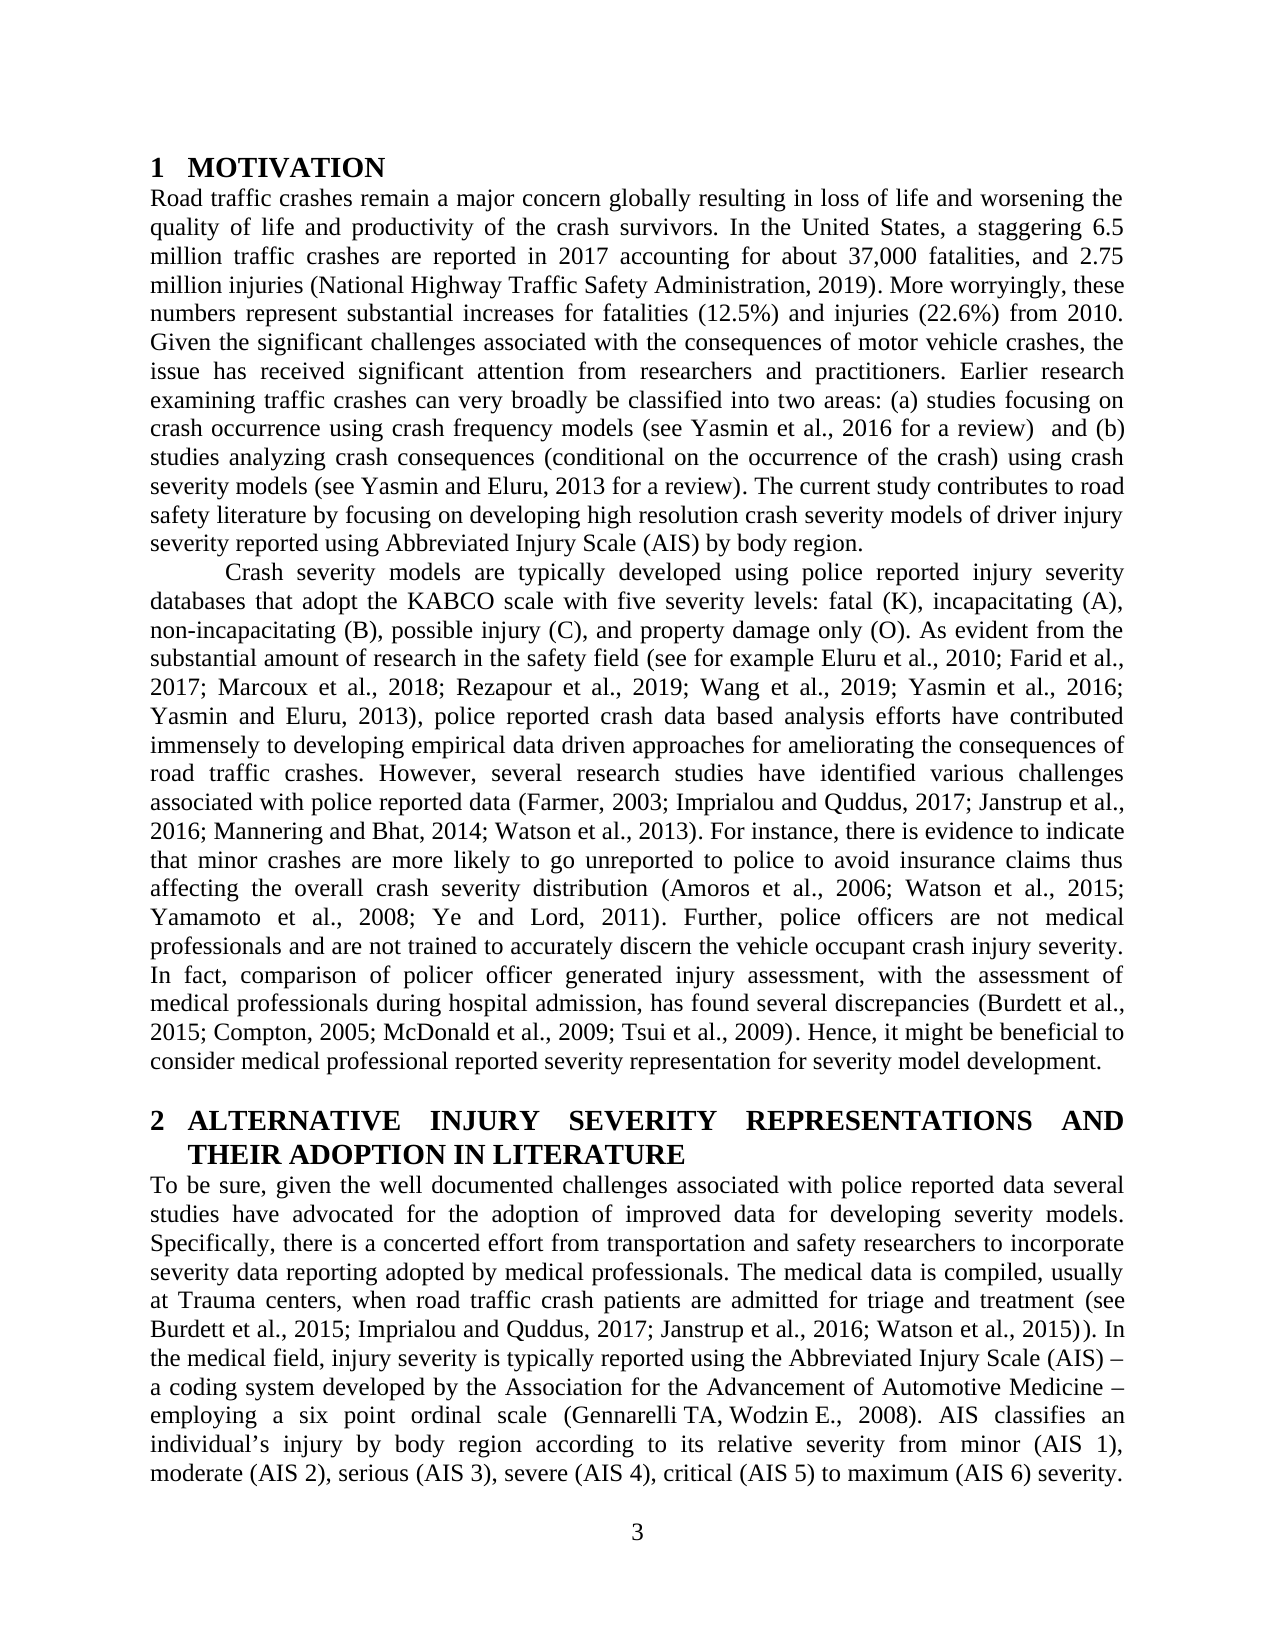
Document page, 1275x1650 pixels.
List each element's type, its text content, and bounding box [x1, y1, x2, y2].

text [150, 1171, 1125, 1429]
text Crash severity models are typically developed using police reported injury severity databases that adopt the KABCO scale with five severity levels: fatal (K), incapacitating (A), non-incapacitating (B), possible injury (C), and property damage only (O). As evident from the substantial amount of research in the safety field (see for example Eluru et al., 2010; Farid et al., 2017; Marcoux et al., 2018; Rezapour et al., 2019; Wang et al., 2019; Yasmin et al., 2016; Yasmin and Eluru, 2013), police reported crash data based analysis efforts have contributed immensely to developing empirical data driven approaches for ameliorating the consequences of road traffic crashes. However, several research studies have identified various challenges associated with police reported data (Farmer, 2003; Imprialou and Quddus, 2017; Janstrup et al., 2016; Mannering and Bhat, 2014; Watson et al., 2013). For instance, there is evidence to indicate that minor crashes are more likely to go unreported to police to avoid insurance claims thus affecting the overall crash severity distribution (Amoros et al., 2006; Watson et al., 2015; Yamamoto et al., 2008; Ye and Lord, 2011). Further, police officers are not medical professionals and are not trained to accurately discern the vehicle occupant crash injury severity. In fact, comparison of policer officer generated injury assessment, with the assessment of medical professionals during hospital admission, has found several discrepancies (Burdett et al., 2015; Compton, 2005; McDonald et al., 2009; Tsui et al., 2009). Hence, it might be beneficial to consider medical professional reported severity representation for severity model development. [150, 557, 1125, 1075]
text Road traffic crashes remain a major concern globally resulting in loss of life and worsening the quality of life and productivity of the crash survivors. In the United States, a staggering 6.5 million traffic crashes are reported in 2017 accounting for about 37,000 fatalities, and 2.75 million injuries (National Highway Traffic Safety Administration, 2019). More worryingly, these numbers represent substantial increases for fatalities (12.5%) and injuries (22.6%) from 2010. Given the significant challenges associated with the consequences of motor vehicle crashes, the issue has received significant attention from researchers and practitioners. Earlier research examining traffic crashes can very broadly be classified into two areas: (a) studies focusing on crash occurrence using crash frequency models (see Yasmin et al., 2016 for a review) and (b) studies analyzing crash consequences (conditional on the occurrence of the crash) using crash severity models (see Yasmin and Eluru, 2013 for a review). The current study contributes to road safety literature by focusing on developing high resolution crash severity models of driver injury severity reported using Abbreviated Injury Scale (AIS) by body region. [150, 183, 1125, 557]
subtitle MOTIVATION [150, 150, 1125, 183]
subtitle ALTERNATIVE INJURY SEVERITY REPRESENTATIONS AND THEIR ADOPTION IN LITERATURE [150, 1103, 1125, 1171]
